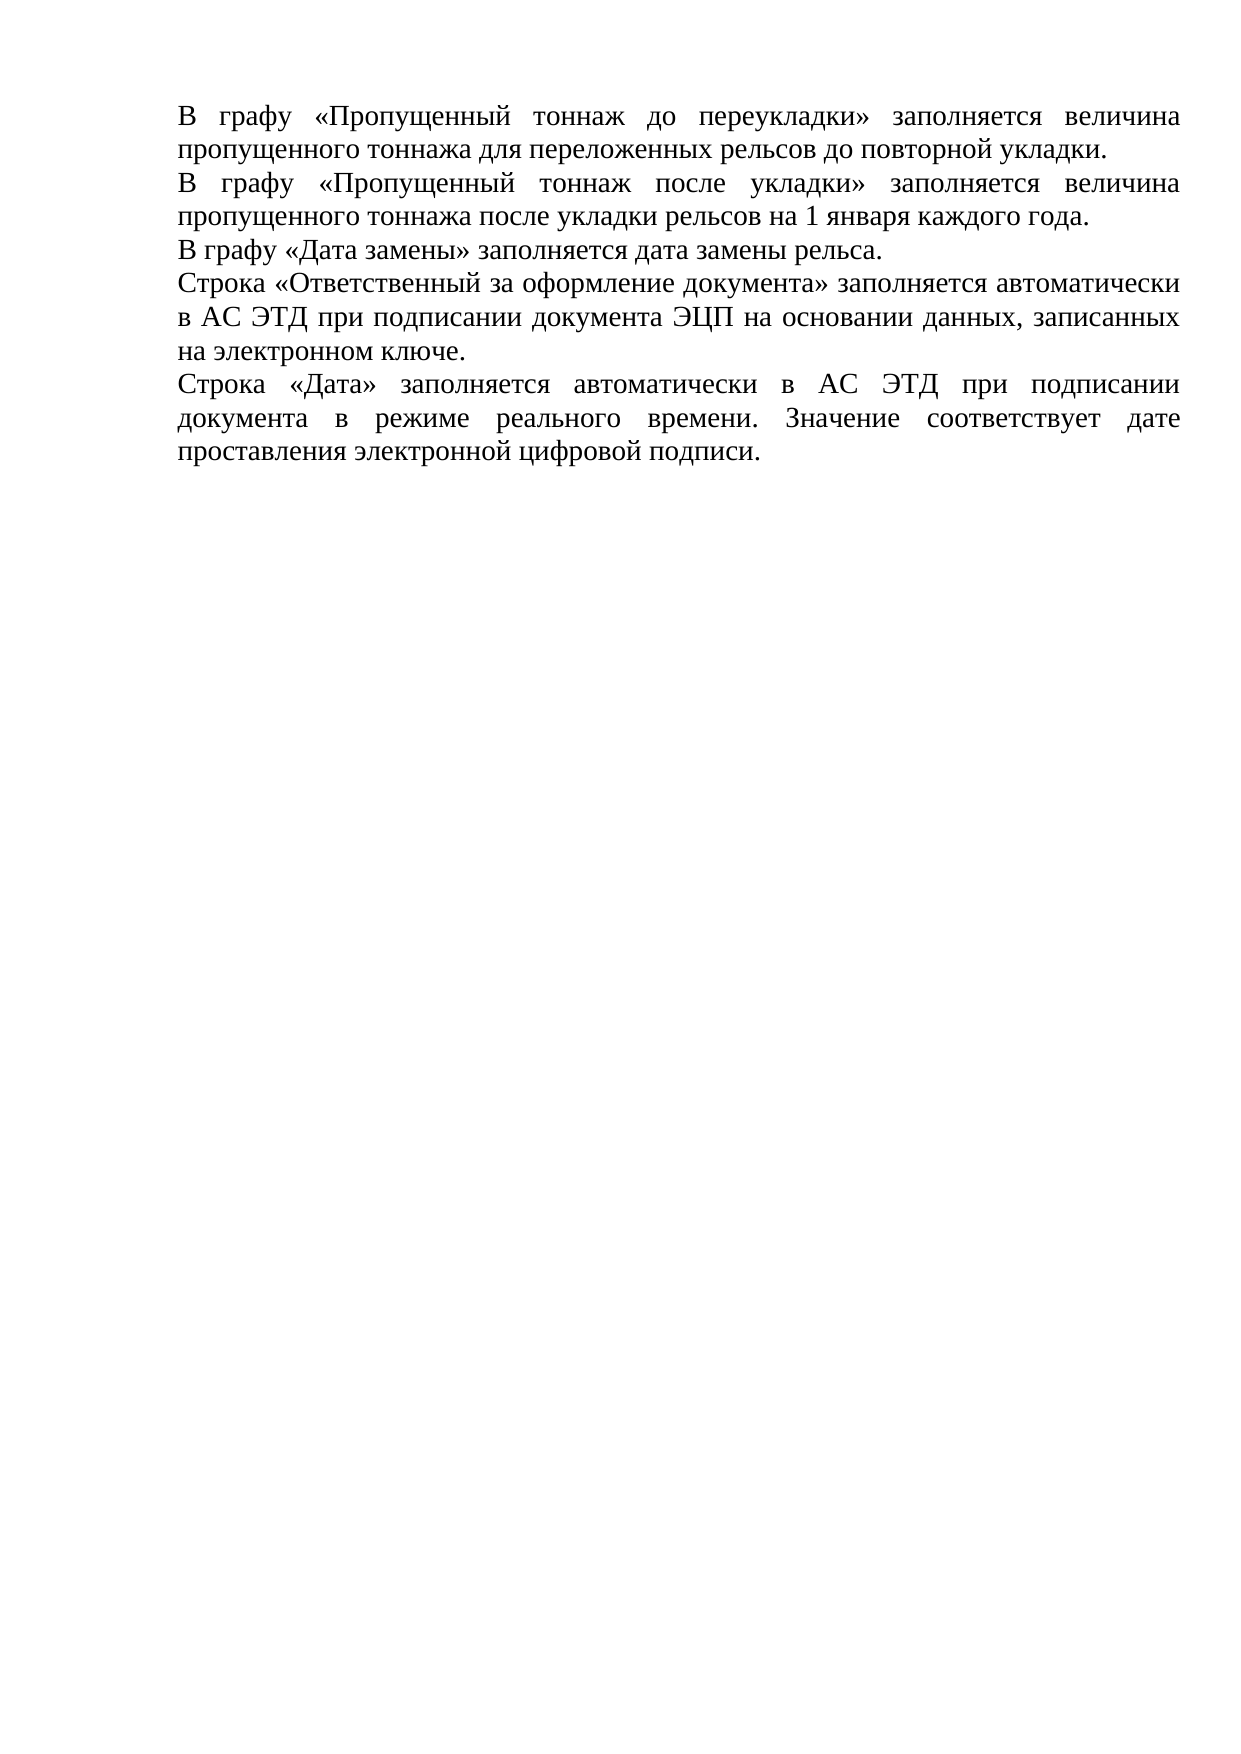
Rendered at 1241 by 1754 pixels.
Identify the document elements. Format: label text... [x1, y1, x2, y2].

text Строка «Ответственный за оформление документа» заполняется автоматически в АС ЭТД при подписании документа ЭЦП на основании данных, записанных на электронном ключе. [177, 266, 1181, 366]
text В графу «Дата замены» заполняется дата замены рельса. [177, 232, 1181, 266]
text В графу «Пропущенный тоннаж после укладки» заполняется величина пропущенного тоннажа после укладки рельсов на 1 января каждого года. [177, 165, 1181, 232]
text Строка «Дата» заполняется автоматически в АС ЭТД при подписании документа в режиме реального времени. Значение соответствует дате проставления электронной цифровой подписи. [177, 366, 1181, 467]
text В графу «Пропущенный тоннаж до переукладки» заполняется величина пропущенного тоннажа для переложенных рельсов до повторной укладки. [177, 98, 1181, 165]
